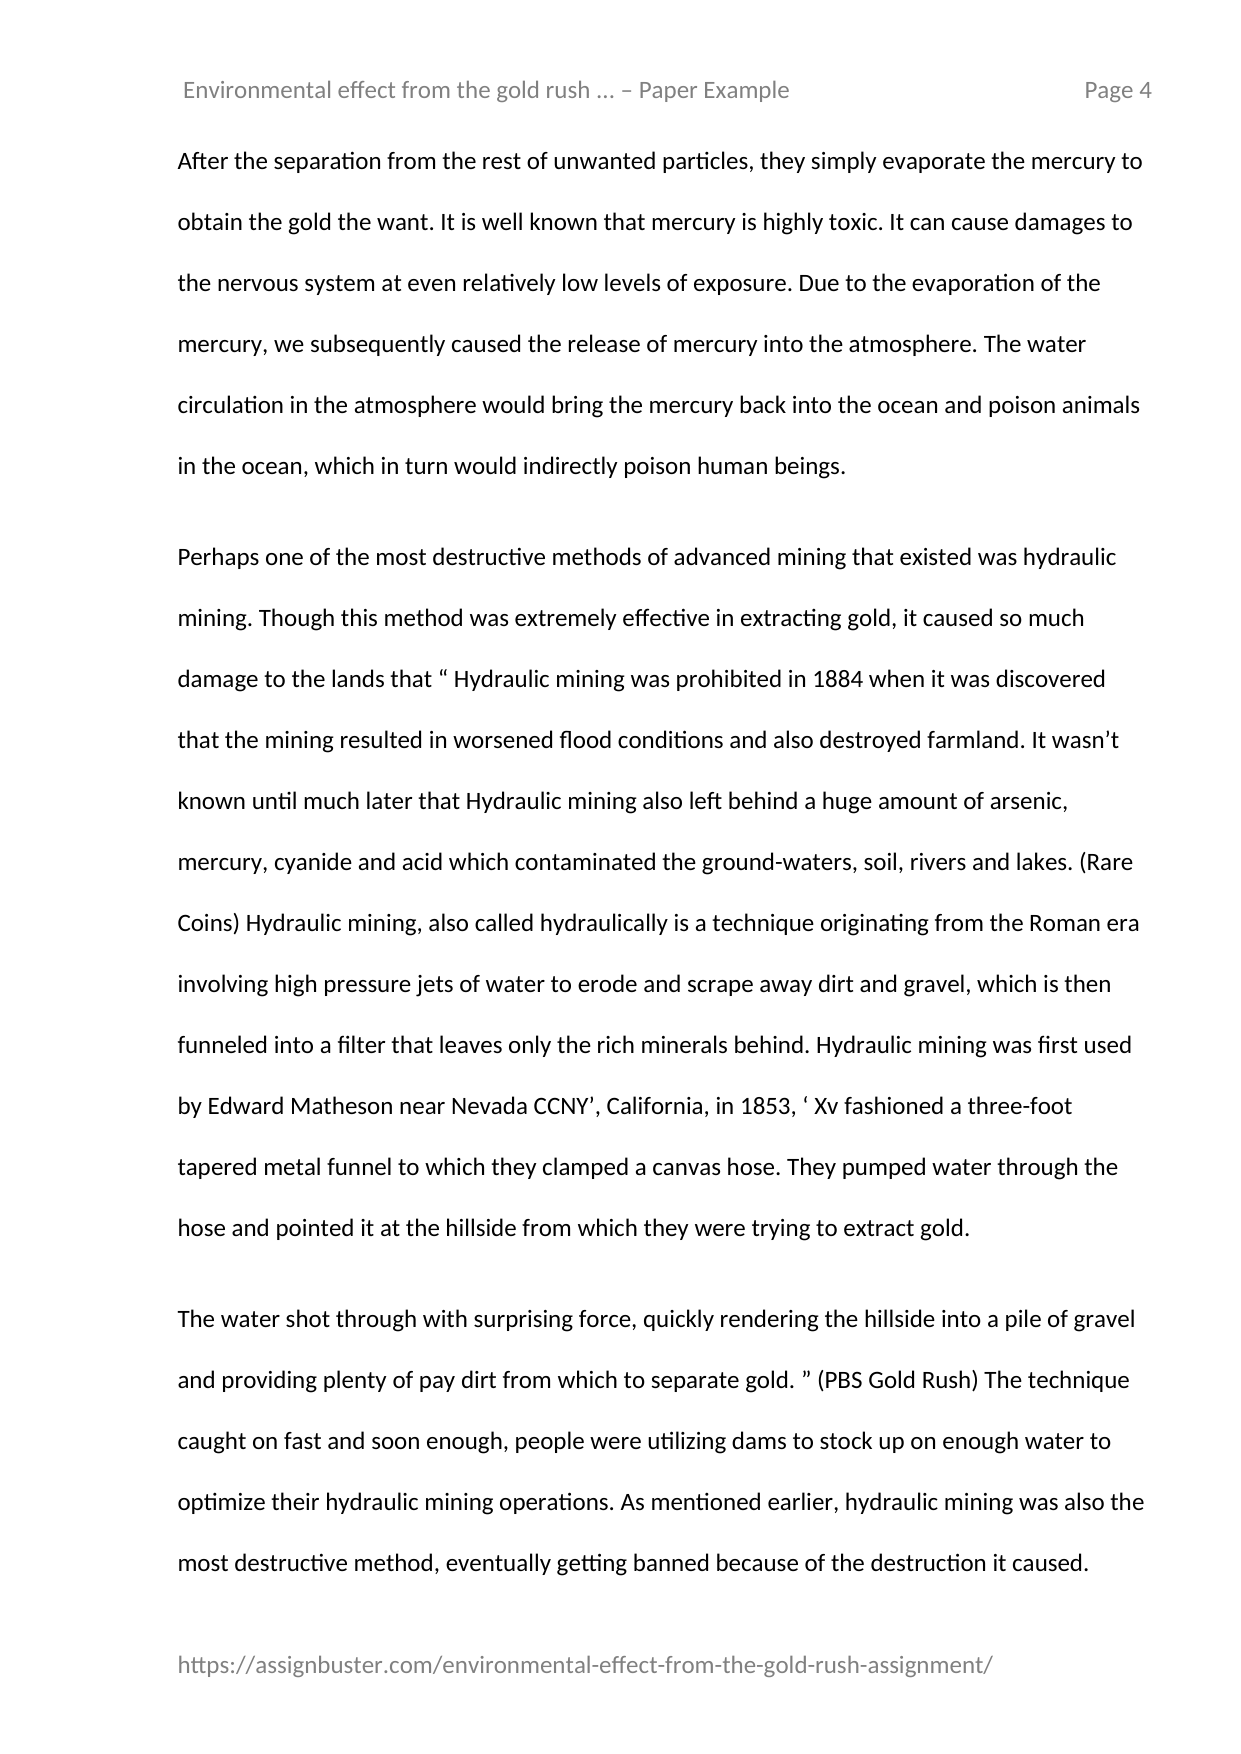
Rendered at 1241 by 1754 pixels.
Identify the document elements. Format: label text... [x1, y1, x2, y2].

text Perhaps one of the most destructive methods of advanced mining that existed was hydraulic mining. Though this method was extremely effective in extracting gold, it caused so much damage to the lands that “ Hydraulic mining was prohibited in 1884 when it was discovered that the mining resulted in worsened flood conditions and also destroyed farmland. It wasn’t known until much later that Hydraulic mining also left behind a huge amount of arsenic, mercury, cyanide and acid which contaminated the ground-waters, soil, rivers and lakes. (Rare Coins) Hydraulic mining, also called hydraulically is a technique originating from the Roman era involving high pressure jets of water to erode and scrape away dirt and gravel, which is then funneled into a filter that leaves only the rich minerals behind. Hydraulic mining was first used by Edward Matheson near Nevada CCNY’, California, in 1853, ‘ Xv fashioned a three-foot tapered metal funnel to which they clamped a canvas hose. They pumped water through the hose and pointed it at the hillside from which they were trying to extract gold. [177, 541, 1152, 1243]
text After the separation from the rest of unwanted particles, they simply evaporate the mercury to obtain the gold the want. It is well known that mercury is highly toxic. It can cause damages to the nervous system at even relatively low levels of exposure. Due to the evaporation of the mercury, we subsequently caused the release of mercury into the atmosphere. The water circulation in the atmosphere would bring the mercury back into the ocean and poison animals in the ocean, which in turn would indirectly poison human beings. [177, 145, 1152, 481]
text The water shot through with surprising force, quickly rendering the hillside into a pile of gravel and providing plenty of pay dirt from which to separate gold. ” (PBS Gold Rush) The technique caught on fast and soon enough, people were utilizing dams to stock up on enough water to optimize their hydraulic mining operations. As mentioned earlier, hydraulic mining was also the most destructive method, eventually getting banned because of the destruction it caused. [177, 1303, 1152, 1577]
